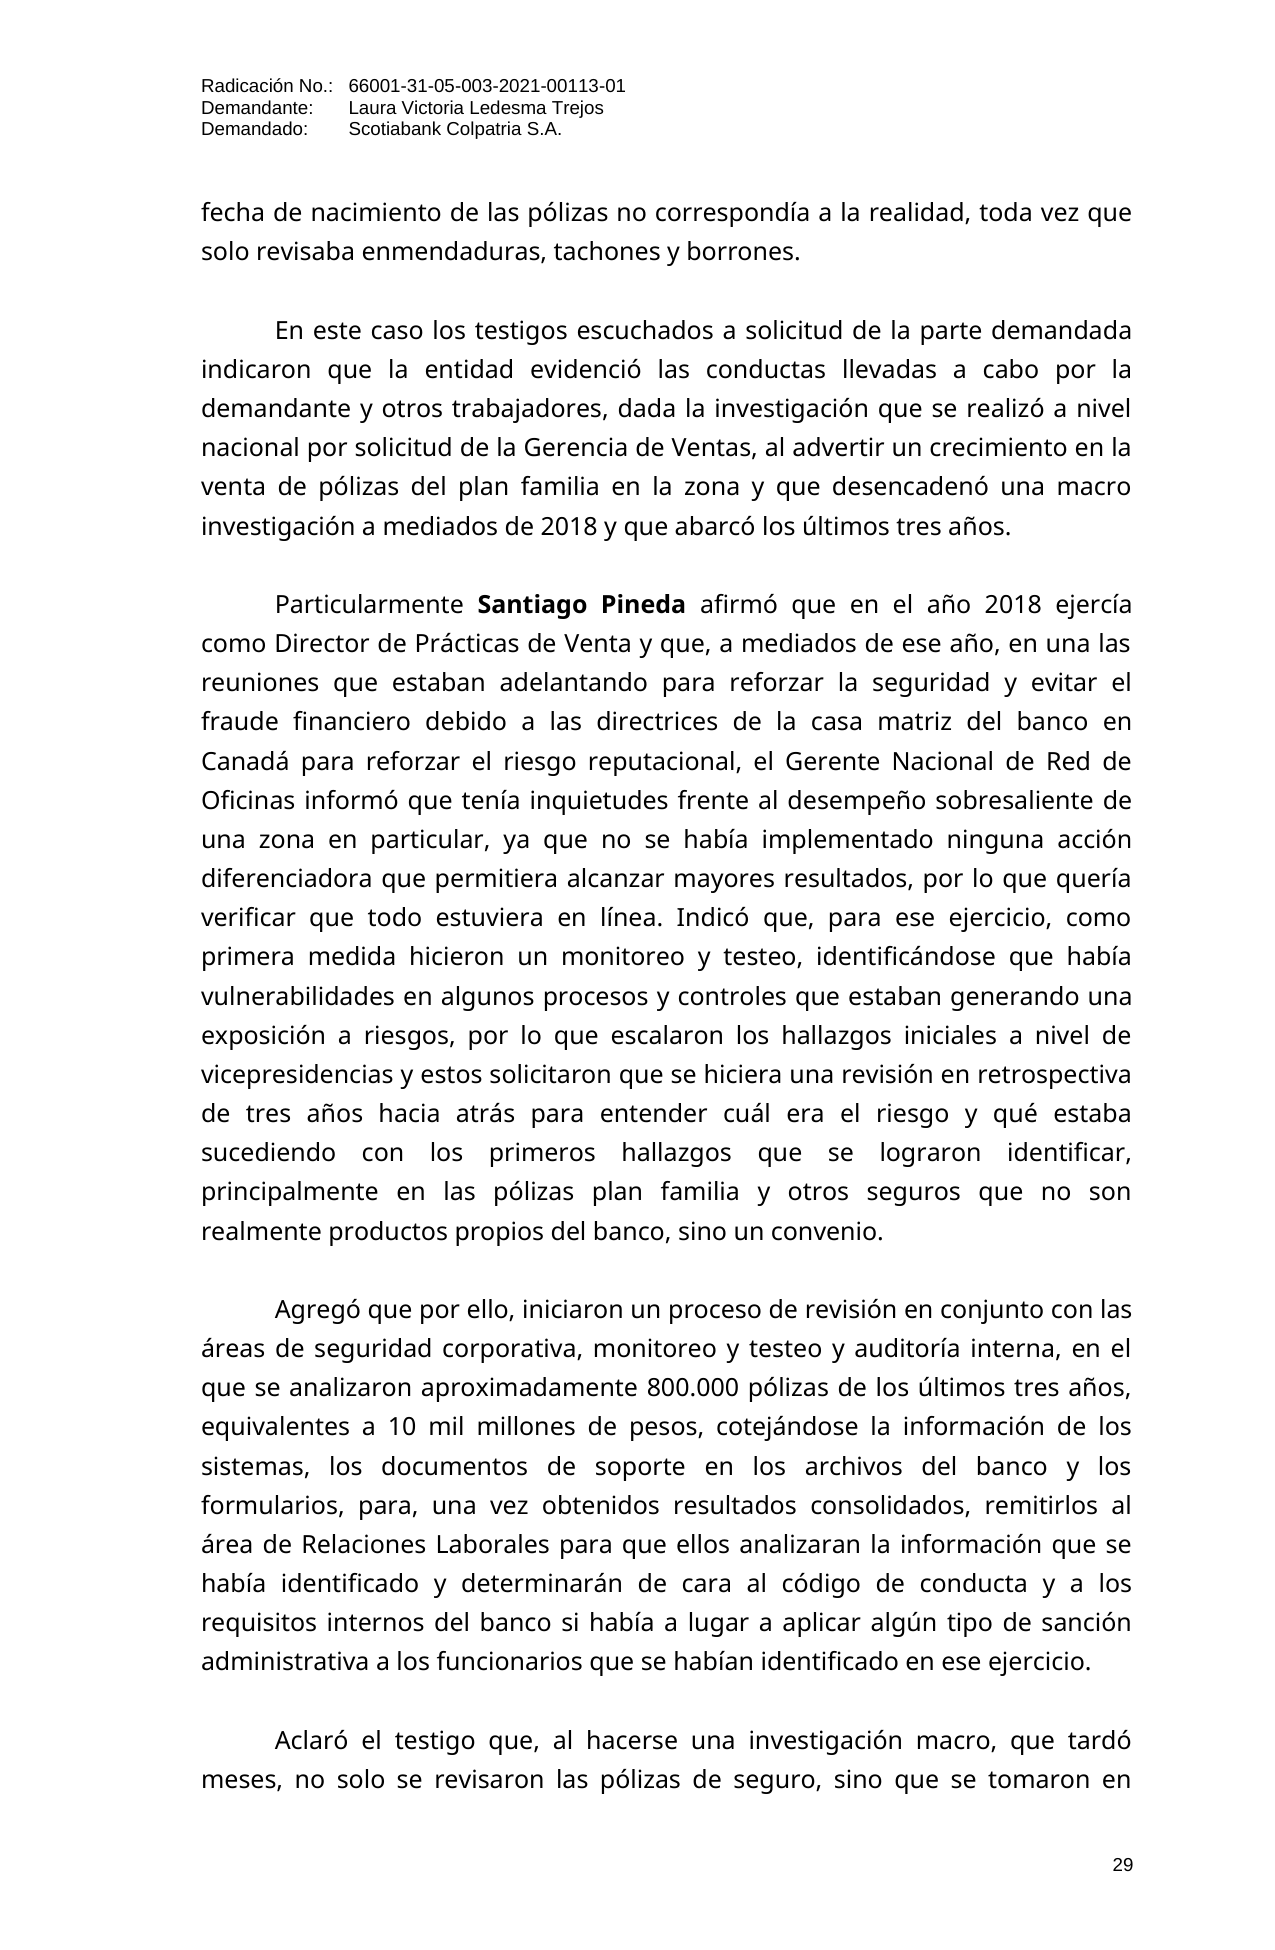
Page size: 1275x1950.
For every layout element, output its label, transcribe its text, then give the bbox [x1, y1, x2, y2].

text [201, 1722, 1133, 1796]
text Particularmente Santiago Pineda afirmó que en el año 2018 ejercía como Director de Prácticas de Venta y que, a mediados de ese año, en una las reuniones que estaban adelantando para reforzar la seguridad y evitar el fraude financiero debido a las directrices de la casa matriz del banco en Canadá para reforzar el riesgo reputacional, el Gerente Nacional de Red de Oficinas informó que tenía inquietudes frente al desempeño sobresaliente de una zona en particular, ya que no se había implementado ninguna acción diferenciadora que permitiera alcanzar mayores resultados, por lo que quería verificar que todo estuviera en línea. Indicó que, para ese ejercicio, como primera medida hicieron un monitoreo y testeo, identificándose que había vulnerabilidades en algunos procesos y controles que estaban generando una exposición a riesgos, por lo que escalaron los hallazgos iniciales a nivel de vicepresidencias y estos solicitaron que se hiciera una revisión en retrospectiva de tres años hacia atrás para entender cuál era el riesgo y qué estaba sucediendo con los primeros hallazgos que se lograron identificar, principalmente en las pólizas plan familia y otros seguros que no son realmente productos propios del banco, sino un convenio. [201, 587, 1133, 1247]
text En este caso los testigos escuchados a solicitud de la parte demandada indicaron que la entidad evidenció las conductas llevadas a cabo por la demandante y otros trabajadores, dada la investigación que se realizó a nivel nacional por solicitud de la Gerencia de Ventas, al advertir un crecimiento en la venta de pólizas del plan familia en la zona y que desencadenó una macro investigación a mediados de 2018 y que abarcó los últimos tres años. [201, 312, 1133, 542]
text Agregó que por ello, iniciaron un proceso de revisión en conjunto con las áreas de seguridad corporativa, monitoreo y testeo y auditoría interna, en el que se analizaron aproximadamente 800.000 pólizas de los últimos tres años, equivalentes a 10 mil millones de pesos, cotejándose la información de los sistemas, los documentos de soporte en los archivos del banco y los formularios, para, una vez obtenidos resultados consolidados, remitirlos al área de Relaciones Laborales para que ellos analizaran la información que se había identificado y determinarán de cara al código de conducta y a los requisitos internos del banco si había a lugar a aplicar algún tipo de sanción administrativa a los funcionarios que se habían identificado en ese ejercicio. [201, 1292, 1133, 1678]
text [201, 195, 1133, 268]
